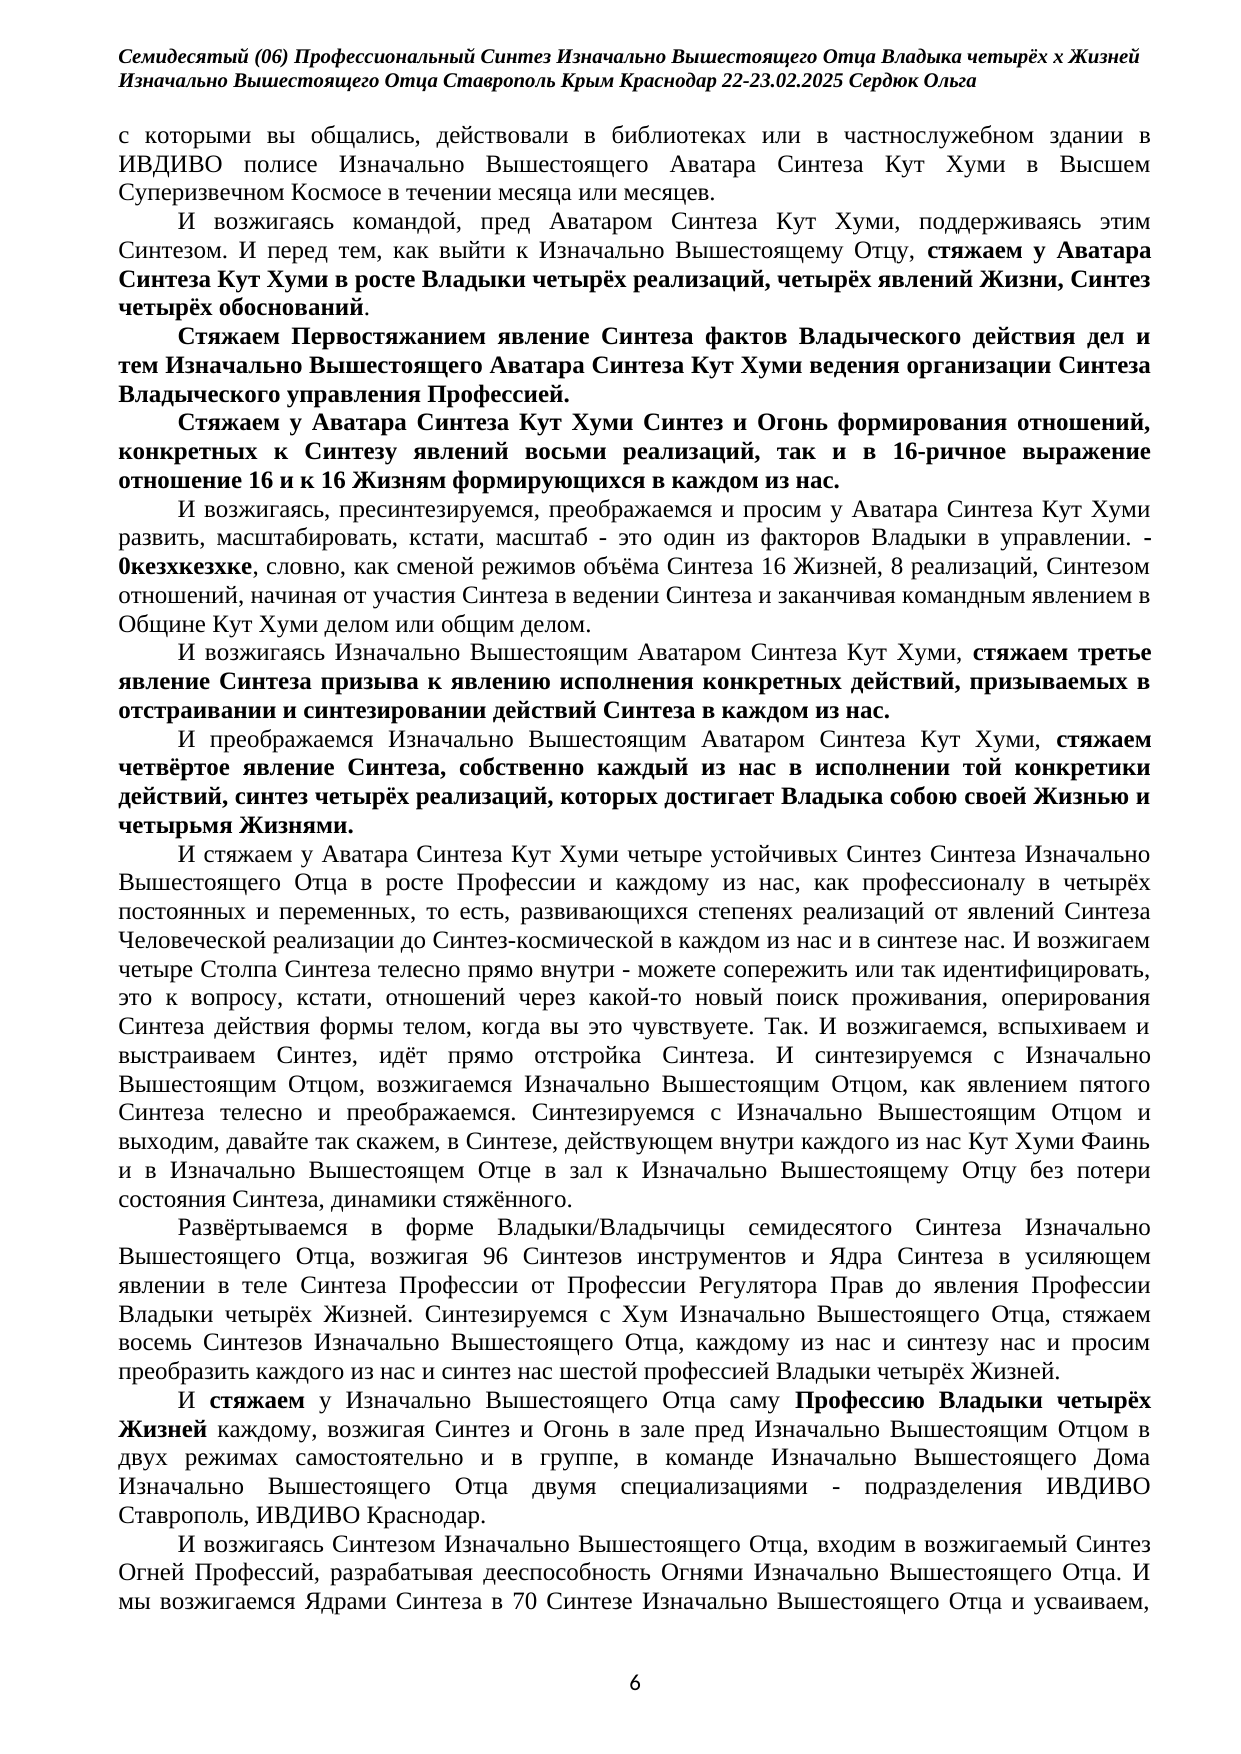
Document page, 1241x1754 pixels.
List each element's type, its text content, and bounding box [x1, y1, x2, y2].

text И стяжаем у Изначально Вышестоящего Отца саму Профессию Владыки четырёх Жизней каждому, возжигая Синтез и Огонь в зале пред Изначально Вышестоящим Отцом в двух режимах самостоятельно и в группе, в команде Изначально Вышестоящего Дома Изначально Вышестоящего Отца двумя специализациями - подразделения ИВДИВО Ставрополь, ИВДИВО Краснодар. [118, 1385, 1152, 1529]
text И возжигаясь, пресинтезируемся, преображаемся и просим у Аватара Синтеза Кут Хуми развить, масштабировать, кстати, масштаб - это один из факторов Владыки в управлении. -0кезхкезхке, словно, как сменой режимов объёма Синтеза 16 Жизней, 8 реализаций, Синтезом отношений, начиная от участия Синтеза в ведении Синтеза и заканчивая командным явлением в Общине Кут Хуми делом или общим делом. [118, 494, 1152, 637]
text И возжигаясь Изначально Вышестоящим Аватаром Синтеза Кут Хуми, стяжаем третье явление Синтеза призыва к явлению исполнения конкретных действий, призываемых в отстраивании и синтезировании действий Синтеза в каждом из нас. [118, 637, 1152, 724]
text И стяжаем у Аватара Синтеза Кут Хуми четыре устойчивых Синтез Синтеза Изначально Вышестоящего Отца в росте Профессии и каждому из нас, как профессионалу в четырёх постоянных и переменных, то есть, развивающихся степенях реализаций от явлений Синтеза Человеческой реализации до Синтез-космической в каждом из нас и в синтезе нас. И возжигаем четыре Столпа Синтеза телесно прямо внутри - можете сопережить или так идентифицировать, это к вопросу, кстати, отношений через какой-то новый поиск проживания, оперирования Синтеза действия формы телом, когда вы это чувствуете. Так. И возжигаемся, вспыхиваем и выстраиваем Синтез, идёт прямо отстройка Синтеза. И синтезируемся с Изначально Вышестоящим Отцом, возжигаемся Изначально Вышестоящим Отцом, как явлением пятого Синтеза телесно и преображаемся. Синтезируемся с Изначально Вышестоящим Отцом и выходим, давайте так скажем, в Синтезе, действующем внутри каждого из нас Кут Хуми Фаинь и в Изначально Вышестоящем Отце в зал к Изначально Вышестоящему Отцу без потери состояния Синтеза, динамики стяжённого. [118, 839, 1152, 1212]
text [118, 120, 1152, 206]
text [118, 1529, 1152, 1615]
text И преображаемся Изначально Вышестоящим Аватаром Синтеза Кут Хуми, стяжаем четвёртое явление Синтеза, собственно каждый из нас в исполнении той конкретики действий, синтез четырёх реализаций, которых достигает Владыка собою своей Жизнью и четырьмя Жизнями. [118, 724, 1152, 839]
text Стяжаем Первостяжанием явление Синтеза фактов Владыческого действия дел и тем Изначально Вышестоящего Аватара Синтеза Кут Хуми ведения организации Синтеза Владыческого управления Профессией. [118, 321, 1152, 407]
text Развёртываемся в форме Владыки/Владычицы семидесятого Синтеза Изначально Вышестоящего Отца, возжигая 96 Синтезов инструментов и Ядра Синтеза в усиляющем явлении в теле Синтеза Профессии от Профессии Регулятора Прав до явления Профессии Владыки четырёх Жизней. Синтезируемся с Хум Изначально Вышестоящего Отца, стяжаем восемь Синтезов Изначально Вышестоящего Отца, каждому из нас и синтезу нас и просим преобразить каждого из нас и синтез нас шестой профессией Владыки четырёх Жизней. [118, 1212, 1152, 1385]
text Стяжаем у Аватара Синтеза Кут Хуми Синтез и Огонь формирования отношений, конкретных к Синтезу явлений восьми реализаций, так и в 16-ричное выражение отношение 16 и к 16 Жизням формирующихся в каждом из нас. [118, 407, 1152, 494]
text И возжигаясь командой, пред Аватаром Синтеза Кут Хуми, поддерживаясь этим Синтезом. И перед тем, как выйти к Изначально Вышестоящему Отцу, стяжаем у Аватара Синтеза Кут Хуми в росте Владыки четырёх реализаций, четырёх явлений Жизни, Синтез четырёх обоснований. [118, 206, 1152, 321]
